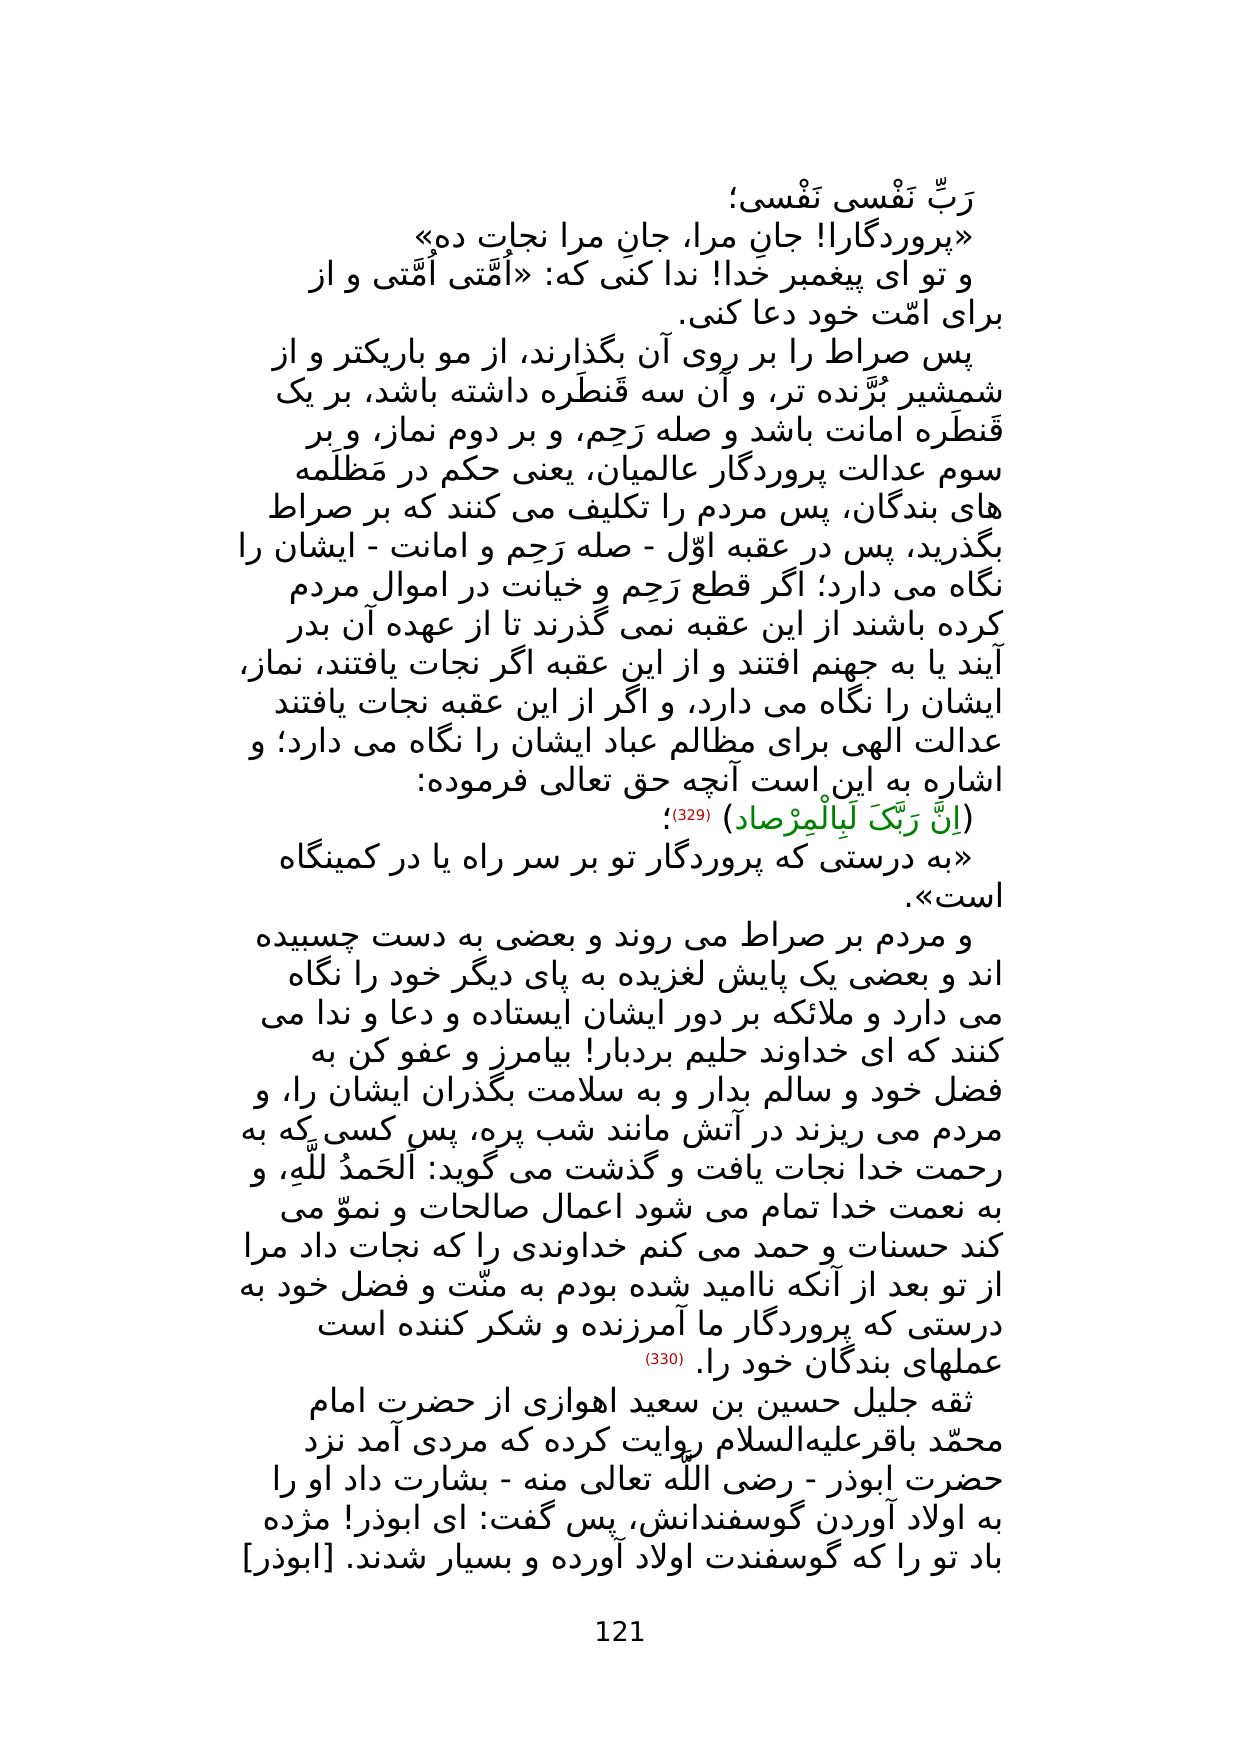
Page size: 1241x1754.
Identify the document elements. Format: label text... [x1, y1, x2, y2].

text پس صراط را بر روی آن بگذارند، از مو باریکتر و از شمشیر بُرَّنده تر، و آن سه قَنطَره داشته باشد، بر یک قَنطَره امانت باشد و صله رَحِم، و بر دوم نماز، و بر سوم عدالت پروردگار عالمیان، یعنی حکم در مَظلَمه های بندگان، پس مردم را تکلیف می کنند که بر صراط بگذرید، پس در عقبه اوّل - صله رَحِم و امانت - ایشان را نگاه می دارد؛ اگر قطع رَحِم و خیانت در اموال مردم کرده باشند از این عقبه نمی گذرند تا از عهده آن بدر آیند یا به جهنم افتند و از این عقبه اگر نجات یافتند، نماز، ایشان را نگاه می دارد، و اگر از این عقبه نجات یافتند عدالت الهی برای مظالم عباد ایشان را نگاه می دارد؛ و اشاره به این است آنچه حق تعالی فرموده: [236, 333, 1004, 799]
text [236, 1382, 1004, 1576]
text «پروردگارا! جانِ مرا، جانِ مرا نجات ده» [236, 216, 1004, 255]
text و تو ای پیغمبر خدا! ندا کنی که: «اُمَّتی اُمَّتی و از برای امّت خود دعا کنی. [236, 255, 1004, 333]
text و مردم بر صراط می روند و بعضی به دست چسبیده اند و بعضی یک پایش لغزیده به پای دیگر خود را نگاه می دارد و ملائکه بر دور ایشان ایستاده و دعا و ندا می کنند که ای خداوند حلیم بردبار! بیامرز و عفو کن به فضل خود و سالم بدار و به سلامت بگذران ایشان را، و مردم می ریزند در آتش مانند شب پره، پس کسی که به رحمت خدا نجات یافت و گذشت می گوید: اَلحَمدُ للَّهِ، و به نعمت خدا تمام می شود اعمال صالحات و نموّ می کند حسنات و حمد می کنم خداوندی را که نجات داد مرا از تو بعد از آنکه ناامید شده بودم به منّت و فضل خود به درستی که پروردگار ما آمرزنده و شکر کننده است عملهای بندگان خود را. (330) [236, 915, 1004, 1382]
text «به درستی که پروردگار تو بر سر راه یا در کمینگاه است». [236, 838, 1004, 915]
text رَبِّ نَفْسی نَفْسی؛ [236, 177, 1004, 216]
text (اِنَّ رَبَّکَ لَبِالْمِرْصاد) (329)؛ [236, 799, 1004, 838]
